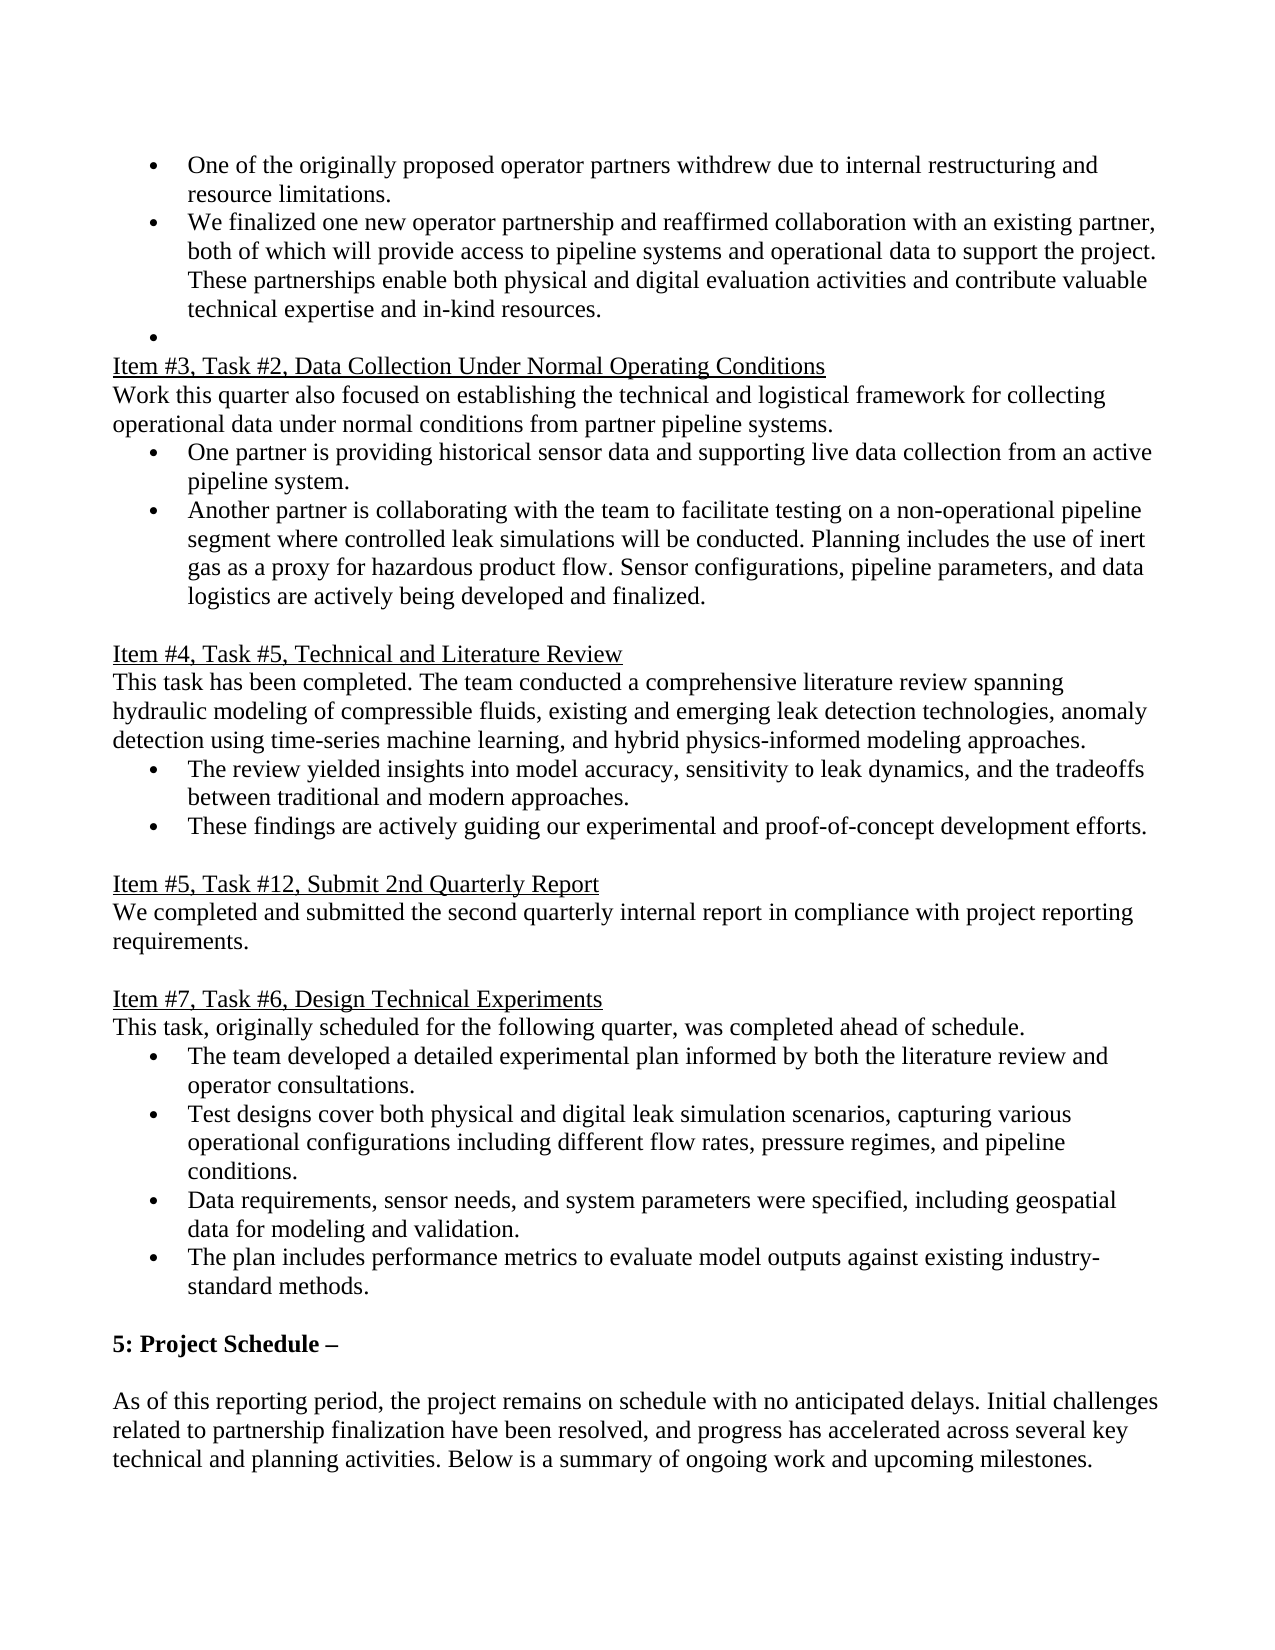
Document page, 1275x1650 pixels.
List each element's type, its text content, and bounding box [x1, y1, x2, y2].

text Work this quarter also focused on establishing the technical and logistical framework for collecting operational data under normal conditions from partner pipeline systems. [112, 380, 1162, 437]
text Item #5, Task #12, Submit 2nd Quarterly Report [112, 869, 1162, 897]
text This task has been completed. The team conducted a comprehensive literature review spanning hydraulic modeling of compressible fluids, existing and emerging leak detection technologies, anomaly detection using time-series machine learning, and hybrid physics-informed modeling approaches. [112, 667, 1162, 754]
list Data requirements, sensor needs, and system parameters were specified, including geospatial data for modeling and validation. [150, 1185, 1162, 1242]
text This task, originally scheduled for the following quarter, was completed ahead of schedule. [112, 1012, 1162, 1041]
list Another partner is collaborating with the team to facilitate testing on a non-operational pipeline segment where controlled leak simulations will be conducted. Planning includes the use of inert gas as a proxy for hazardous product flow. Sensor configurations, pipeline parameters, and data logistics are actively being developed and finalized. [150, 495, 1162, 610]
text We completed and submitted the second quarterly internal report in compliance with project reporting requirements. [112, 897, 1162, 955]
text 5: Project Schedule – [112, 1329, 1162, 1357]
text Item #7, Task #6, Design Technical Experiments [112, 984, 1162, 1012]
text As of this reporting period, the project remains on schedule with no anticipated delays. Initial challenges related to partnership finalization have been resolved, and progress has accelerated across several key technical and planning activities. Below is a summary of ongoing work and upcoming milestones. [112, 1386, 1162, 1472]
list These findings are actively guiding our experimental and proof-of-concept development efforts. [150, 811, 1162, 840]
list The plan includes performance metrics to evaluate model outputs against existing industry-standard methods. [150, 1242, 1162, 1300]
list One partner is providing historical sensor data and supporting live data collection from an active pipeline system. [150, 437, 1162, 495]
list We finalized one new operator partnership and reaffirmed collaboration with an existing partner, both of which will provide access to pipeline systems and operational data to support the project. These partnerships enable both physical and digital evaluation activities and contribute valuable technical expertise and in-kind resources. [150, 207, 1162, 322]
list One of the originally proposed operator partners withdrew due to internal restructuring and resource limitations. [150, 150, 1162, 207]
list The team developed a detailed experimental plan informed by both the literature review and operator consultations. [150, 1041, 1162, 1099]
list Test designs cover both physical and digital leak simulation scenarios, capturing various operational configurations including different flow rates, pressure regimes, and pipeline conditions. [150, 1099, 1162, 1185]
text Item #3, Task #2, Data Collection Under Normal Operating Conditions [112, 351, 1162, 380]
text Item #4, Task #5, Technical and Literature Review [112, 639, 1162, 667]
list The review yielded insights into model accuracy, sensitivity to leak dynamics, and the tradeoffs between traditional and modern approaches. [150, 754, 1162, 811]
